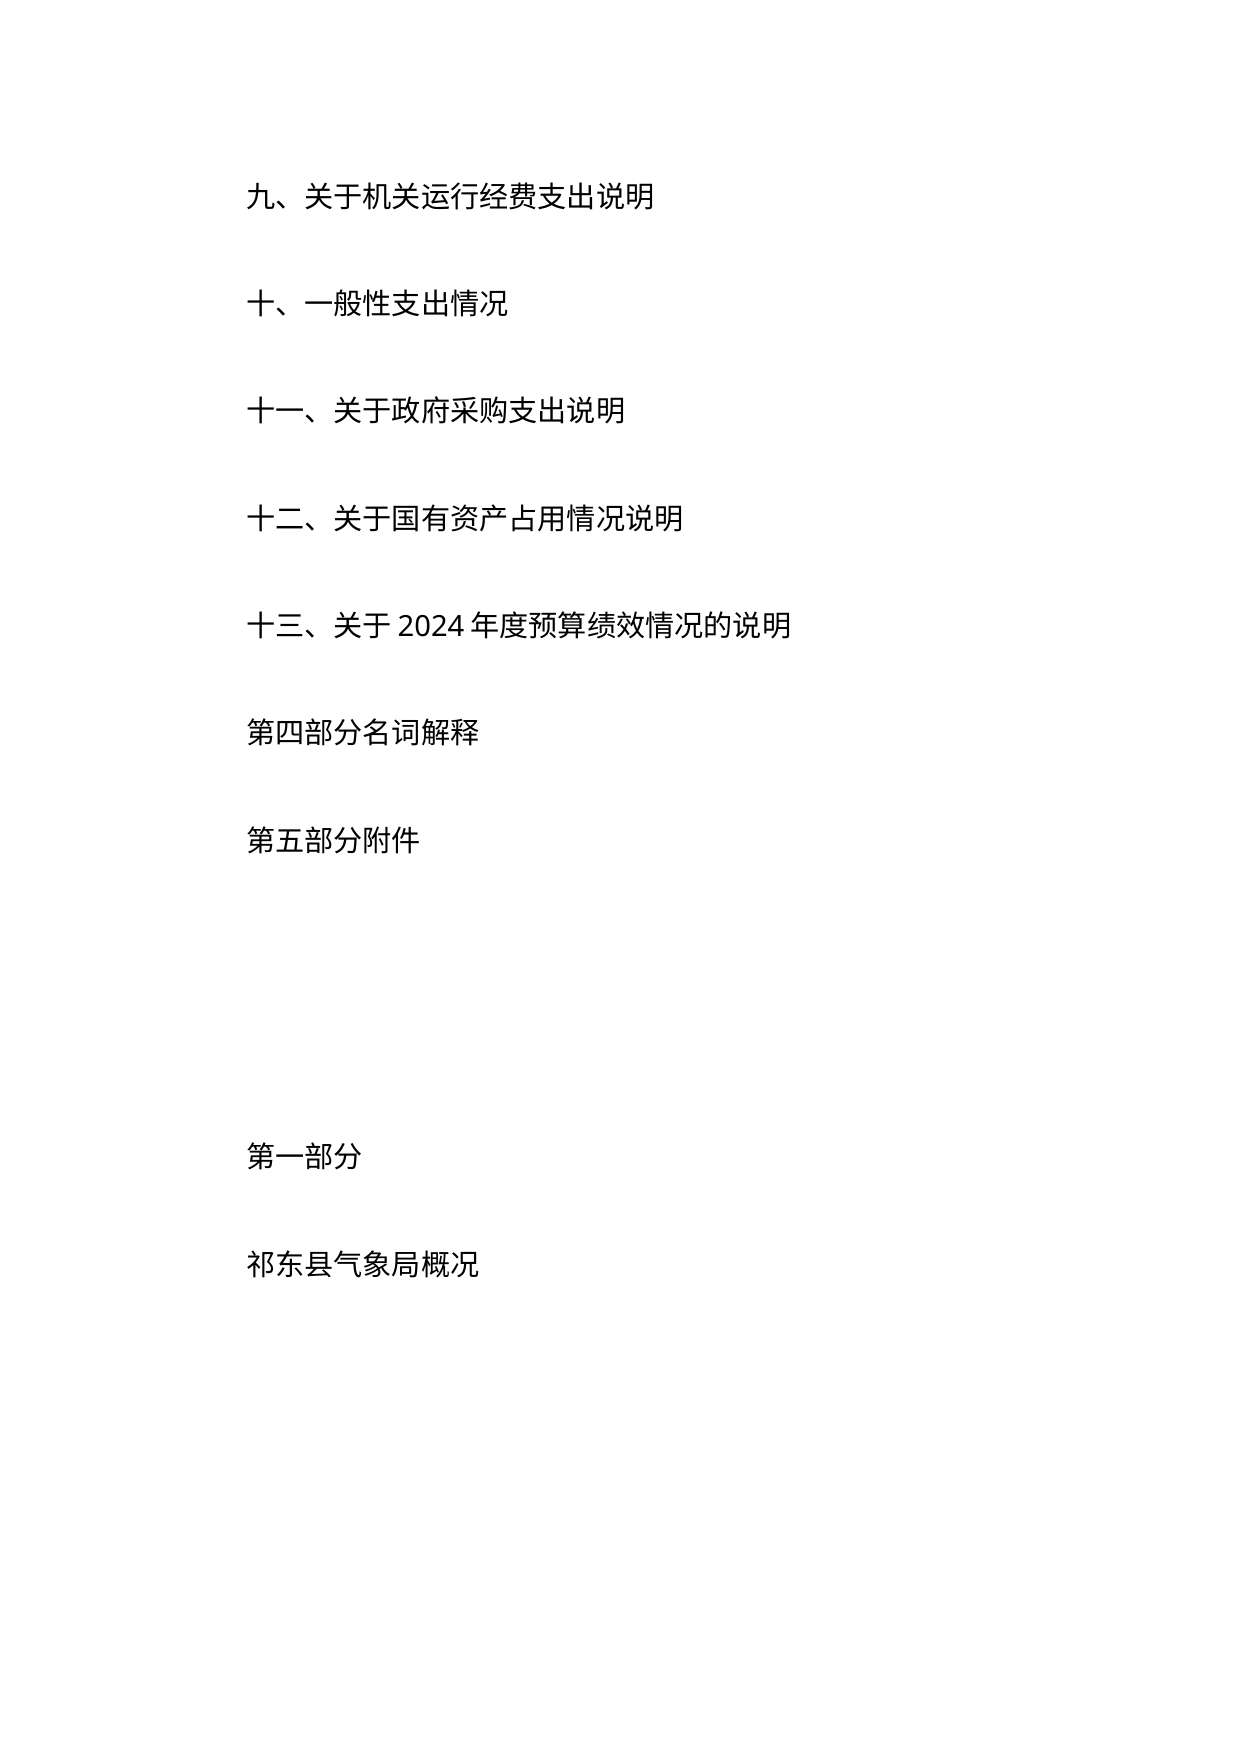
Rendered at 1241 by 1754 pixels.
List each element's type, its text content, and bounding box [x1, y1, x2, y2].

text 十一、关于政府采购支出说明 [187, 377, 1053, 442]
text 第四部分名词解释 [187, 698, 1053, 763]
text 十、一般性支出情况 [187, 269, 1053, 334]
text 祁东县气象局概况 [187, 1230, 1053, 1295]
text 九、关于机关运行经费支出说明 [187, 162, 1053, 227]
text 第五部分附件 [187, 806, 1053, 871]
text 十二、关于国有资产占用情况说明 [187, 484, 1053, 549]
text 十三、关于2024年度预算绩效情况的说明 [187, 591, 1053, 656]
text 第一部分 [187, 1122, 1053, 1187]
